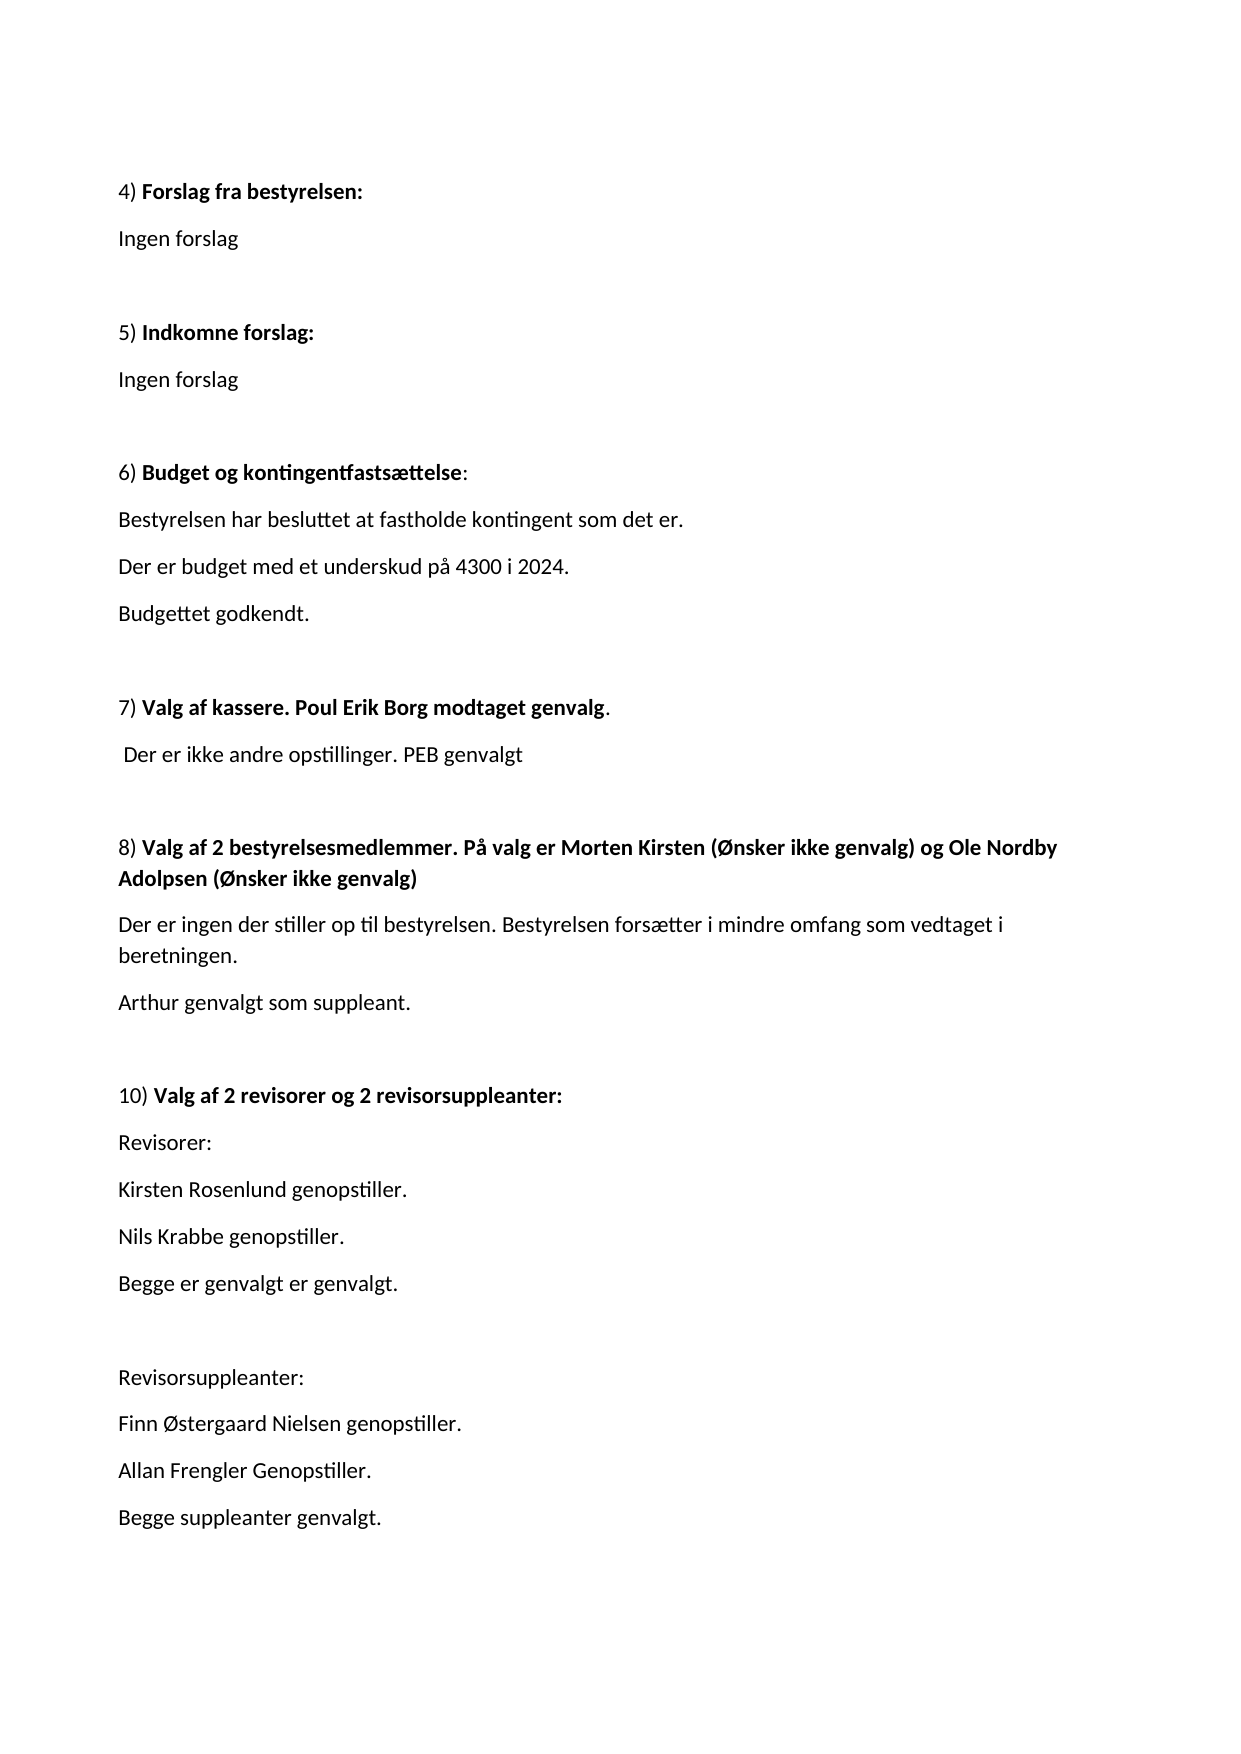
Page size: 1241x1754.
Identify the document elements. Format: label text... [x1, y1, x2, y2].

text Ingen forslag [118, 365, 1122, 393]
text Der er ikke andre opstillinger. PEB genvalgt [118, 740, 1122, 768]
text Arthur genvalgt som suppleant. [118, 988, 1122, 1016]
text Revisorer: [118, 1128, 1122, 1156]
text Der er budget med et underskud på 4300 i 2024. [118, 552, 1122, 580]
text 5) Indkomne forslag: [118, 318, 1122, 346]
text 7) Valg af kassere. Poul Erik Borg modtaget genvalg. [118, 693, 1122, 721]
text Revisorsuppleanter: [118, 1363, 1122, 1391]
text Nils Krabbe genopstiller. [118, 1222, 1122, 1250]
text Budgettet godkendt. [118, 599, 1122, 627]
text Finn Østergaard Nielsen genopstiller. [118, 1409, 1122, 1437]
text Kirsten Rosenlund genopstiller. [118, 1175, 1122, 1203]
text Allan Frengler Genopstiller. [118, 1456, 1122, 1484]
text Bestyrelsen har besluttet at fastholde kontingent som det er. [118, 505, 1122, 533]
text 8) Valg af 2 bestyrelsesmedlemmer. På valg er Morten Kirsten (Ønsker ikke genvalg) og Ole Nordby Adolpsen (Ønsker ikke genvalg) [118, 833, 1122, 892]
text 6) Budget og kontingentfastsættelse: [118, 458, 1122, 486]
text Der er ingen der stiller op til bestyrelsen. Bestyrelsen forsætter i mindre omfang som vedtaget i beretningen. [118, 911, 1122, 969]
text 10) Valg af 2 revisorer og 2 revisorsuppleanter: [118, 1081, 1122, 1109]
text 4) Forslag fra bestyrelsen: [118, 177, 1122, 205]
text Ingen forslag [118, 224, 1122, 252]
text Begge suppleanter genvalgt. [118, 1503, 1122, 1531]
text Begge er genvalgt er genvalgt. [118, 1269, 1122, 1297]
